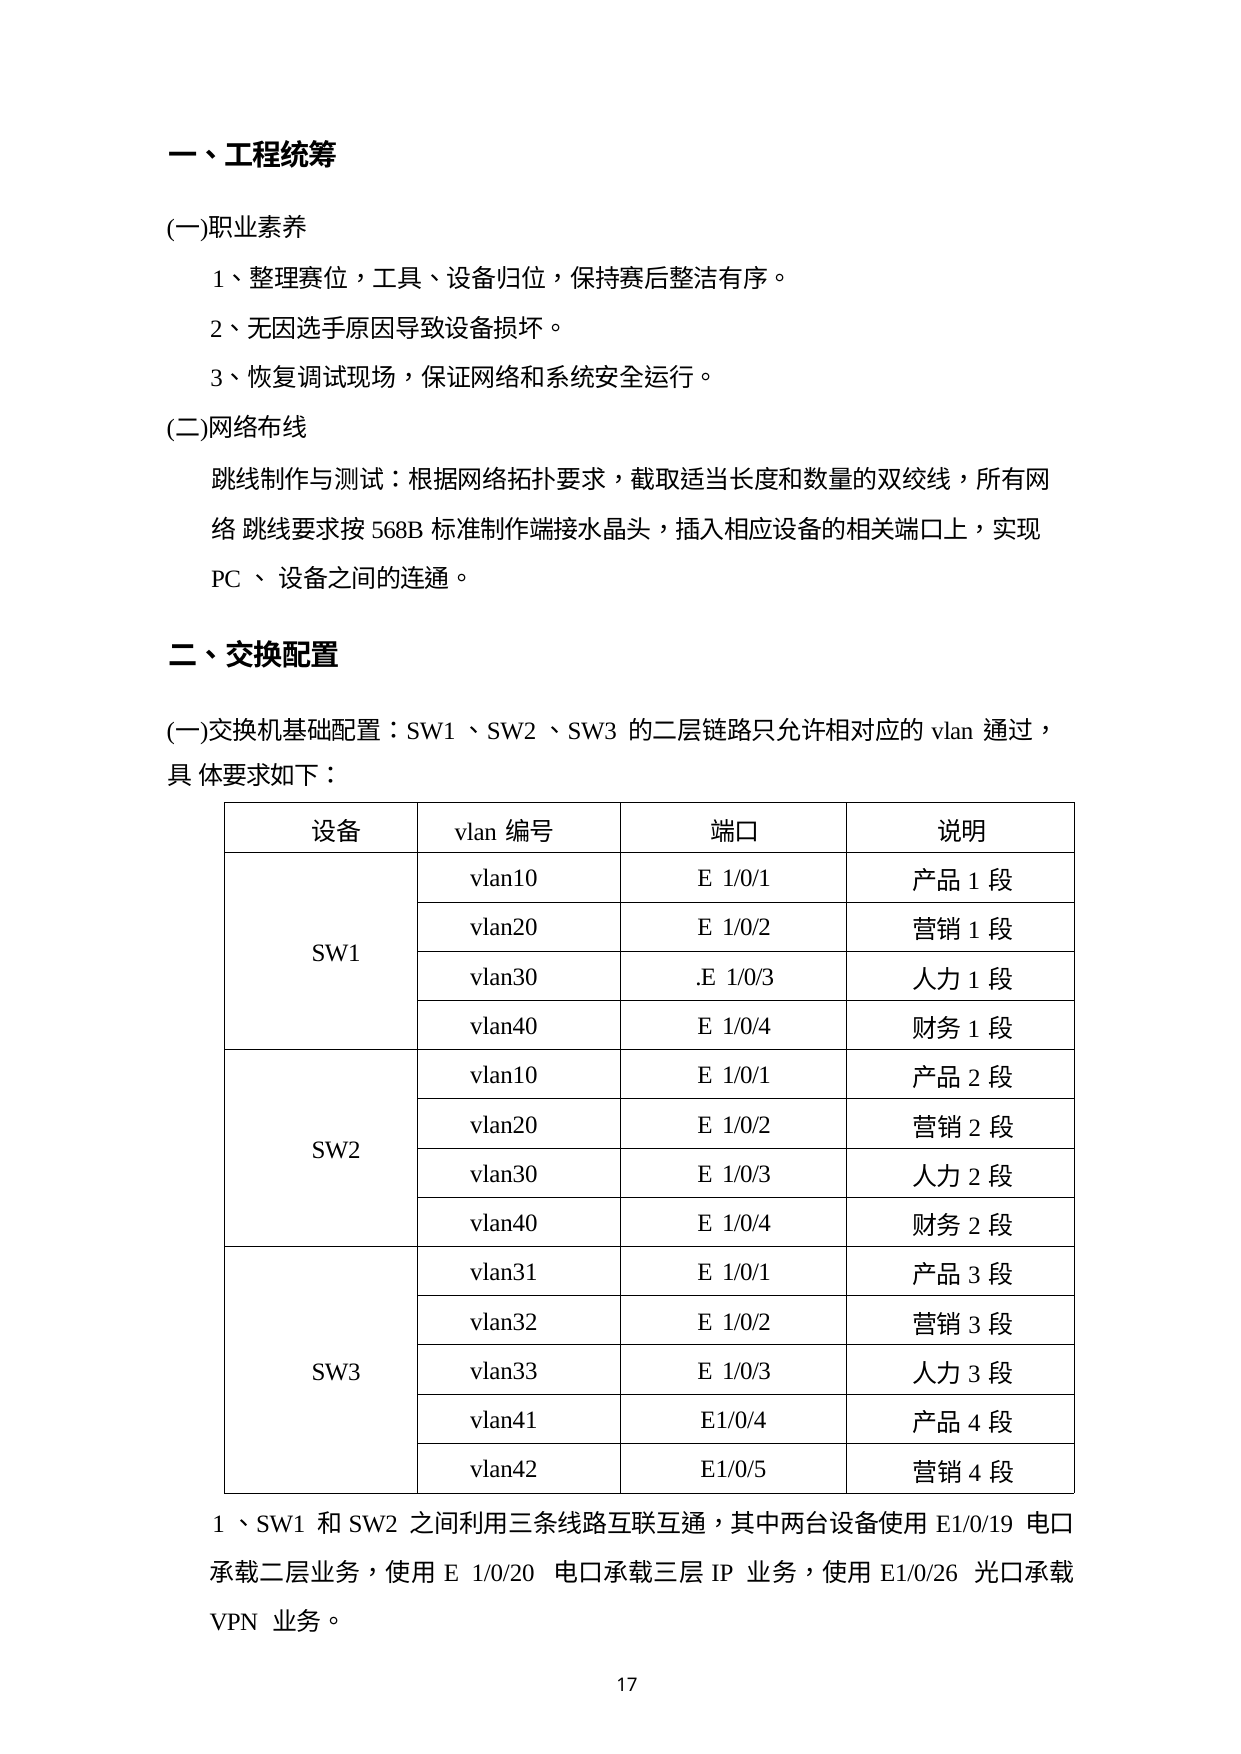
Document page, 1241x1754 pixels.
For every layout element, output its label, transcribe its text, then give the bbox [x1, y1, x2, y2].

table_cell SW1 [225, 853, 417, 1049]
table_cell vlan30 [418, 952, 620, 1000]
table_cell vlan40 [418, 1001, 620, 1049]
table_cell SW2 [225, 1050, 417, 1246]
table_cell 营销 3 段 [847, 1296, 1074, 1344]
table_cell 财务 2 段 [847, 1198, 1074, 1246]
text 一、工程统筹 [168, 136, 1075, 172]
table_cell E1/0/4 [621, 1395, 846, 1443]
table_cell E 1/0/4 [621, 1001, 846, 1049]
table_cell 人力 2 段 [847, 1149, 1074, 1197]
table_cell 营销 4 段 [847, 1444, 1074, 1493]
table_cell E 1/0/3 [621, 1345, 846, 1393]
table_cell E 1/0/2 [621, 903, 846, 951]
table_cell E 1/0/1 [621, 853, 846, 901]
table_cell E1/0/5 [621, 1444, 846, 1493]
table_cell vlan30 [418, 1149, 620, 1197]
table_cell vlan41 [418, 1395, 620, 1443]
table_header 说明 [847, 803, 1074, 852]
text (一)交换机基础配置：SW1 、SW2 、SW3 的二层链路只允许相对应的 vlan 通过，具 体要求如下： [166, 713, 1075, 792]
table_cell E 1/0/2 [621, 1099, 846, 1148]
table_cell 产品 1 段 [847, 853, 1074, 901]
table_cell vlan32 [418, 1296, 620, 1344]
table_cell vlan10 [418, 853, 620, 901]
text (一)职业素养 [166, 212, 1075, 242]
text 跳线制作与测试：根据网络拓扑要求，截取适当长度和数量的双绞线，所有网络 跳线要求按 568B 标准制作端接水晶头，插入相应设备的相关端口上，实现 PC 、 设备之间的连通。 [211, 462, 1075, 595]
text 2、无因选手原因导致设备损坏。 [210, 312, 1075, 343]
table_cell .E 1/0/3 [621, 952, 846, 1000]
table_cell E 1/0/3 [621, 1149, 846, 1197]
table_cell 财务 1 段 [847, 1001, 1074, 1049]
text 1 、SW1 和 SW2 之间利用三条线路互联互通，其中两台设备使用 E1/0/19 电口 承载二层业务，使用 E 1/0/20 电口承载三层 IP 业务，使用 E1/0/26 光口承载 VPN 业务。 [209, 1505, 1075, 1638]
table_cell E 1/0/4 [621, 1198, 846, 1246]
table_cell 营销 2 段 [847, 1099, 1074, 1148]
table_cell E 1/0/1 [621, 1247, 846, 1295]
text 1、整理赛位，工具、设备归位，保持赛后整洁有序。 [212, 262, 1075, 293]
table_cell SW3 [225, 1247, 417, 1493]
text 3、恢复调试现场，保证网络和系统安全运行。 [210, 362, 1075, 393]
text (二)网络布线 [166, 412, 1075, 442]
table_cell E 1/0/2 [621, 1296, 846, 1344]
table_cell 产品 4 段 [847, 1395, 1074, 1443]
table_cell 人力 1 段 [847, 952, 1074, 1000]
table_cell vlan42 [418, 1444, 620, 1493]
table_cell E 1/0/1 [621, 1050, 846, 1098]
table_cell 人力 3 段 [847, 1345, 1074, 1393]
table_cell vlan33 [418, 1345, 620, 1393]
table_cell vlan20 [418, 903, 620, 951]
table_header 端口 [621, 803, 846, 852]
table_header vlan 编号 [418, 803, 620, 852]
table_cell vlan31 [418, 1247, 620, 1295]
table_cell vlan40 [418, 1198, 620, 1246]
table_cell vlan20 [418, 1099, 620, 1148]
text 二、交换配置 [168, 636, 1075, 673]
table_cell 产品 2 段 [847, 1050, 1074, 1098]
table_cell 产品 3 段 [847, 1247, 1074, 1295]
table_cell vlan10 [418, 1050, 620, 1098]
table_header 设备 [225, 803, 417, 852]
table_cell 营销 1 段 [847, 903, 1074, 951]
